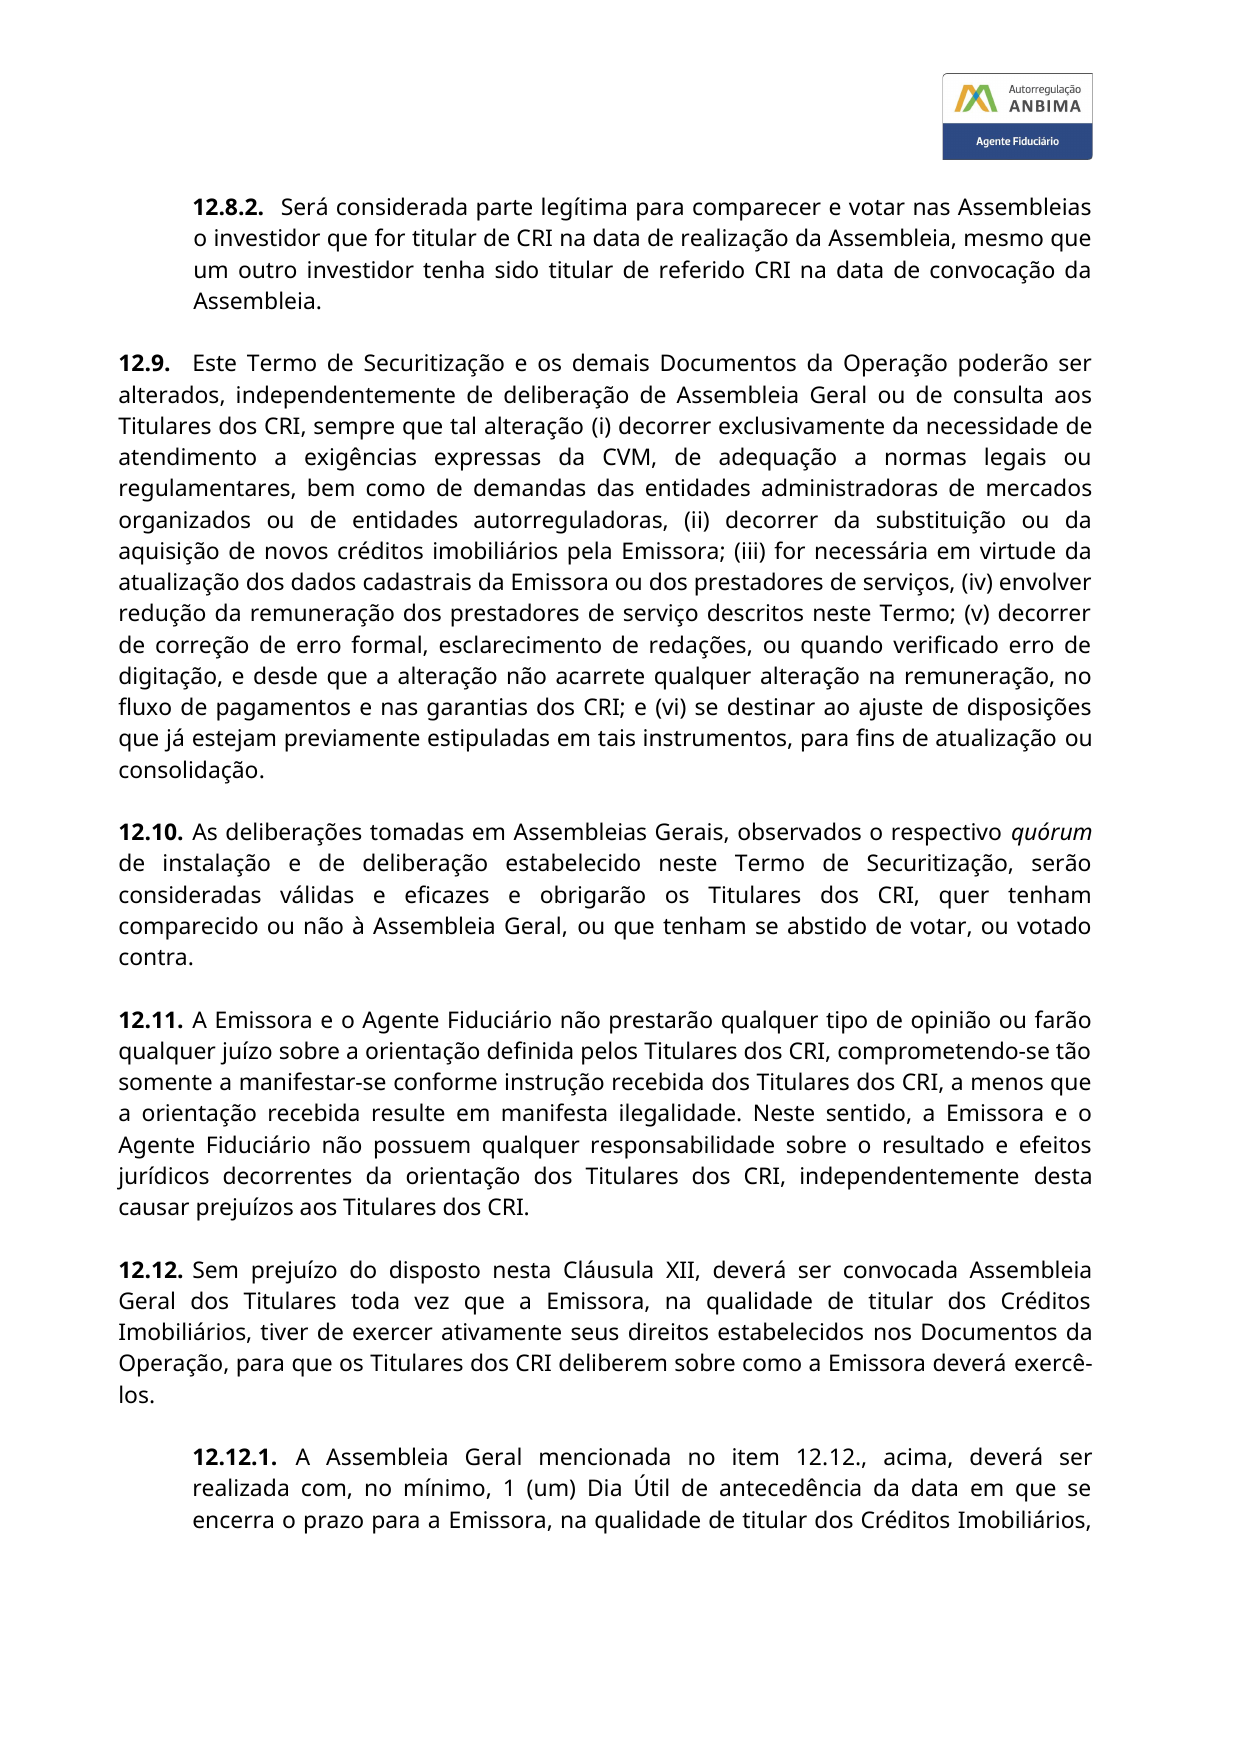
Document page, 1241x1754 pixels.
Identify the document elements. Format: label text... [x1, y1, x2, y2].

list A Emissora e o Agente Fiduciário não prestarão qualquer tipo de opinião ou farão qualquer juízo sobre a orientação definida pelos Titulares dos CRI, comprometendo-se tão somente a manifestar-se conforme instrução recebida dos Titulares dos CRI, a menos que a orientação recebida resulte em manifesta ilegalidade. Neste sentido, a Emissora e o Agente Fiduciário não possuem qualquer responsabilidade sobre o resultado e efeitos jurídicos decorrentes da orientação dos Titulares dos CRI, independentemente desta causar prejuízos aos Titulares dos CRI. [118, 1003, 1093, 1222]
list Este Termo de Securitização e os demais Documentos da Operação poderão ser alterados, independentemente de deliberação de Assembleia Geral ou de consulta aos Titulares dos CRI, sempre que tal alteração (i) decorrer exclusivamente da necessidade de atendimento a exigências expressas da CVM, de adequação a normas legais ou regulamentares, bem como de demandas das entidades administradoras de mercados organizados ou de entidades autorreguladoras, (ii) decorrer da substituição ou da aquisição de novos créditos imobiliários pela Emissora; (iii) for necessária em virtude da atualização dos dados cadastrais da Emissora ou dos prestadores de serviços, (iv) envolver redução da remuneração dos prestadores de serviço descritos neste Termo; (v) decorrer de correção de erro formal, esclarecimento de redações, ou quando verificado erro de digitação, e desde que a alteração não acarrete qualquer alteração na remuneração, no fluxo de pagamentos e nas garantias dos CRI; e (vi) se destinar ao ajuste de disposições que já estejam previamente estipuladas em tais instrumentos, para fins de atualização ou consolidação. [118, 347, 1093, 785]
picture [942, 73, 1093, 160]
list Será considerada parte legítima para comparecer e votar nas Assembleias o investidor que for titular de CRI na data de realização da Assembleia, mesmo que um outro investidor tenha sido titular de referido CRI na data de convocação da Assembleia. [192, 191, 1093, 316]
list As deliberações tomadas em Assembleias Gerais, observados o respectivo quórum de instalação e de deliberação estabelecido neste Termo de Securitização, serão consideradas válidas e eficazes e obrigarão os Titulares dos CRI, quer tenham comparecido ou não à Assembleia Geral, ou que tenham se abstido de votar, ou votado contra. [118, 816, 1093, 972]
list Sem prejuízo do disposto nesta Cláusula XII, deverá ser convocada Assembleia Geral dos Titulares toda vez que a Emissora, na qualidade de titular dos Créditos Imobiliários, tiver de exercer ativamente seus direitos estabelecidos nos Documentos da Operação, para que os Titulares dos CRI deliberem sobre como a Emissora deverá exercê-los. [118, 1253, 1093, 1410]
